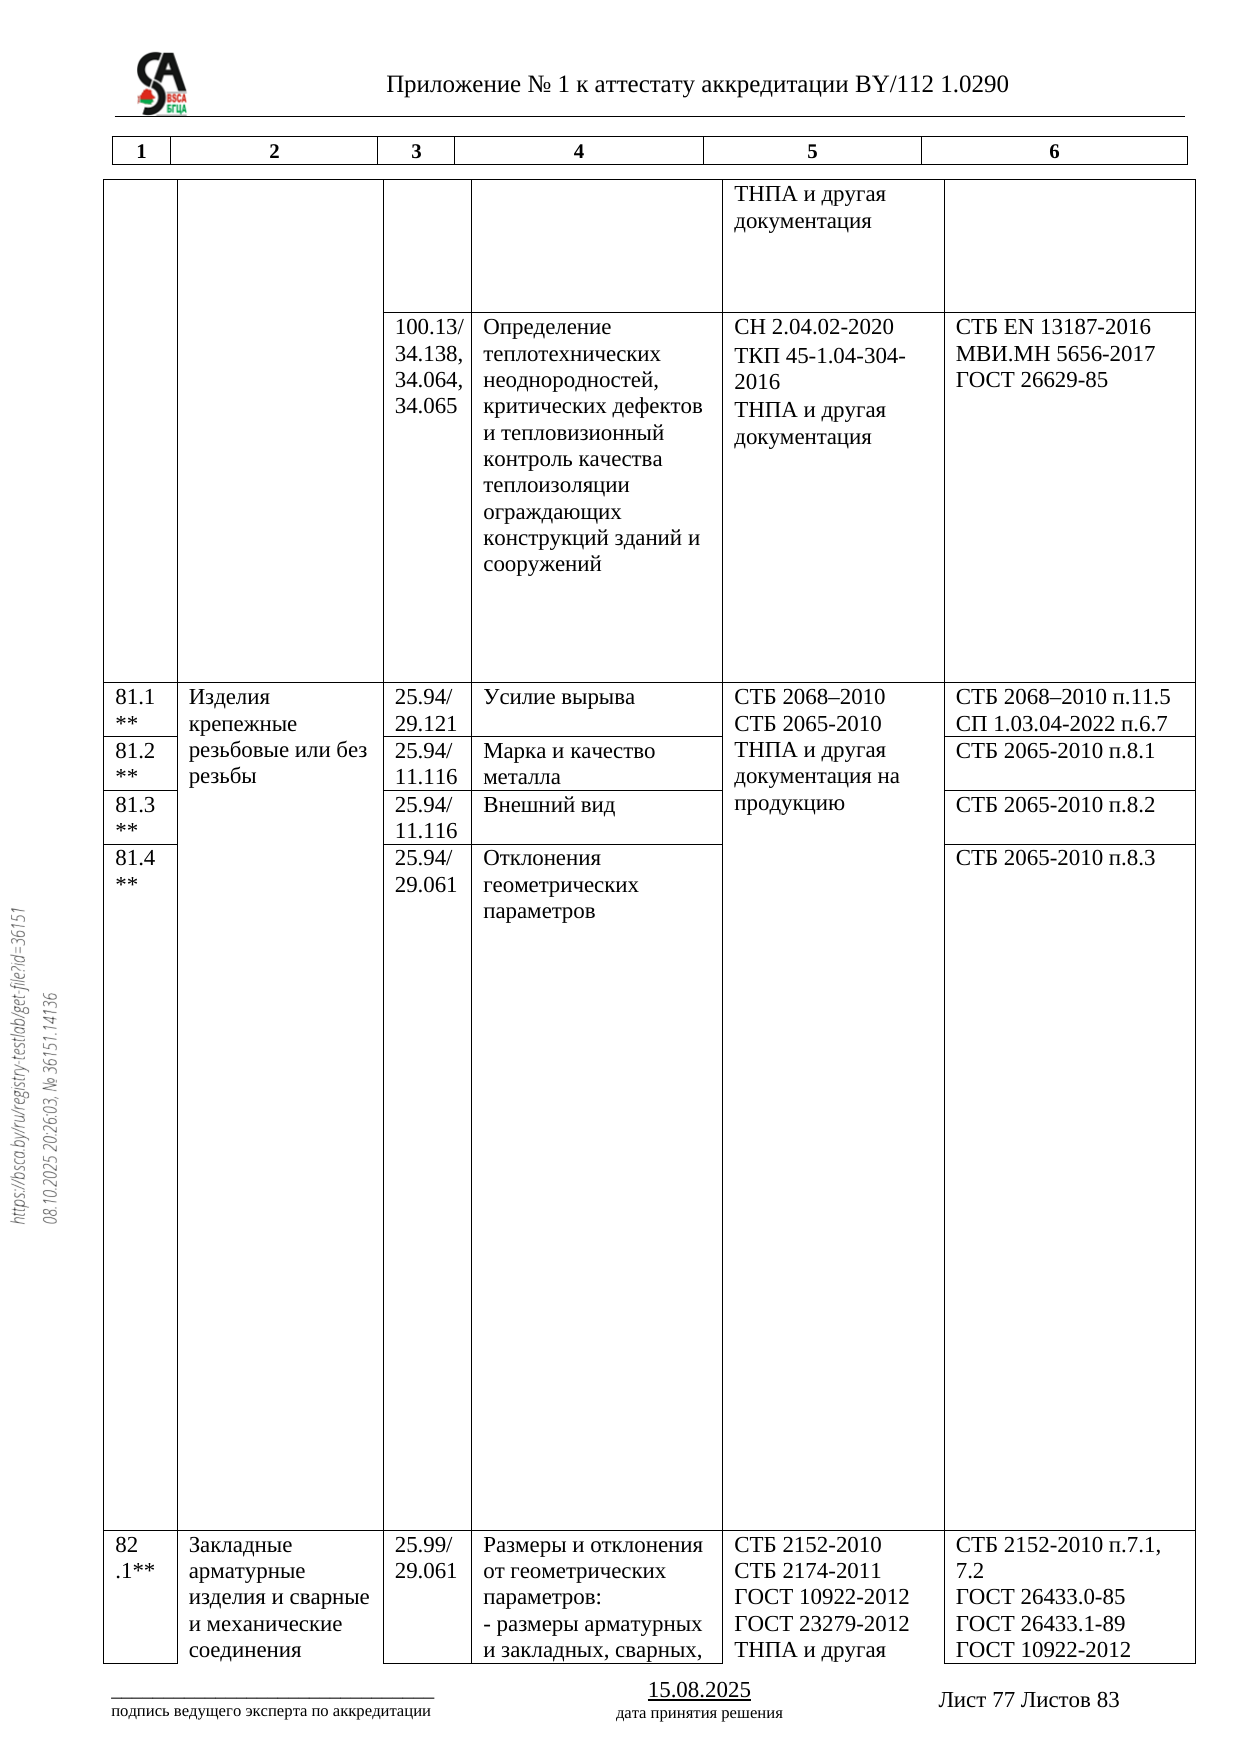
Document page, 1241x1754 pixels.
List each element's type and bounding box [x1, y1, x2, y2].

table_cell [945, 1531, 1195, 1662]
picture [0, 603, 66, 1227]
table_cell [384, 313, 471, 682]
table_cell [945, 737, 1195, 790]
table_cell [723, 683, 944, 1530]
picture [136, 51, 188, 116]
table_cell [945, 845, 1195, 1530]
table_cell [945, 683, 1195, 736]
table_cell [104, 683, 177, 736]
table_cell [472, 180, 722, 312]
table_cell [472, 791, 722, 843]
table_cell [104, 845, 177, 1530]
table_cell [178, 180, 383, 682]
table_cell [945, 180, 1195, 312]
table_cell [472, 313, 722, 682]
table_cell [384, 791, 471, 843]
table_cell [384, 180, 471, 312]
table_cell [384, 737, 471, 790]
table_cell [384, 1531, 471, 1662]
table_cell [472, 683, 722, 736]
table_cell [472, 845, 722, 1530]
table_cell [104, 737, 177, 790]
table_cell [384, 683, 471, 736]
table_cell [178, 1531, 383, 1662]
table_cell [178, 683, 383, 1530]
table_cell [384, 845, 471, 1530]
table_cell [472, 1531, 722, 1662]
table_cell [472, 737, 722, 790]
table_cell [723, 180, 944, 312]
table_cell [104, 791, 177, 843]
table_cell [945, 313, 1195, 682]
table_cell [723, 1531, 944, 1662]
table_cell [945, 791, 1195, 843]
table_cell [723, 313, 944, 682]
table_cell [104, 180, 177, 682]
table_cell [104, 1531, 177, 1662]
